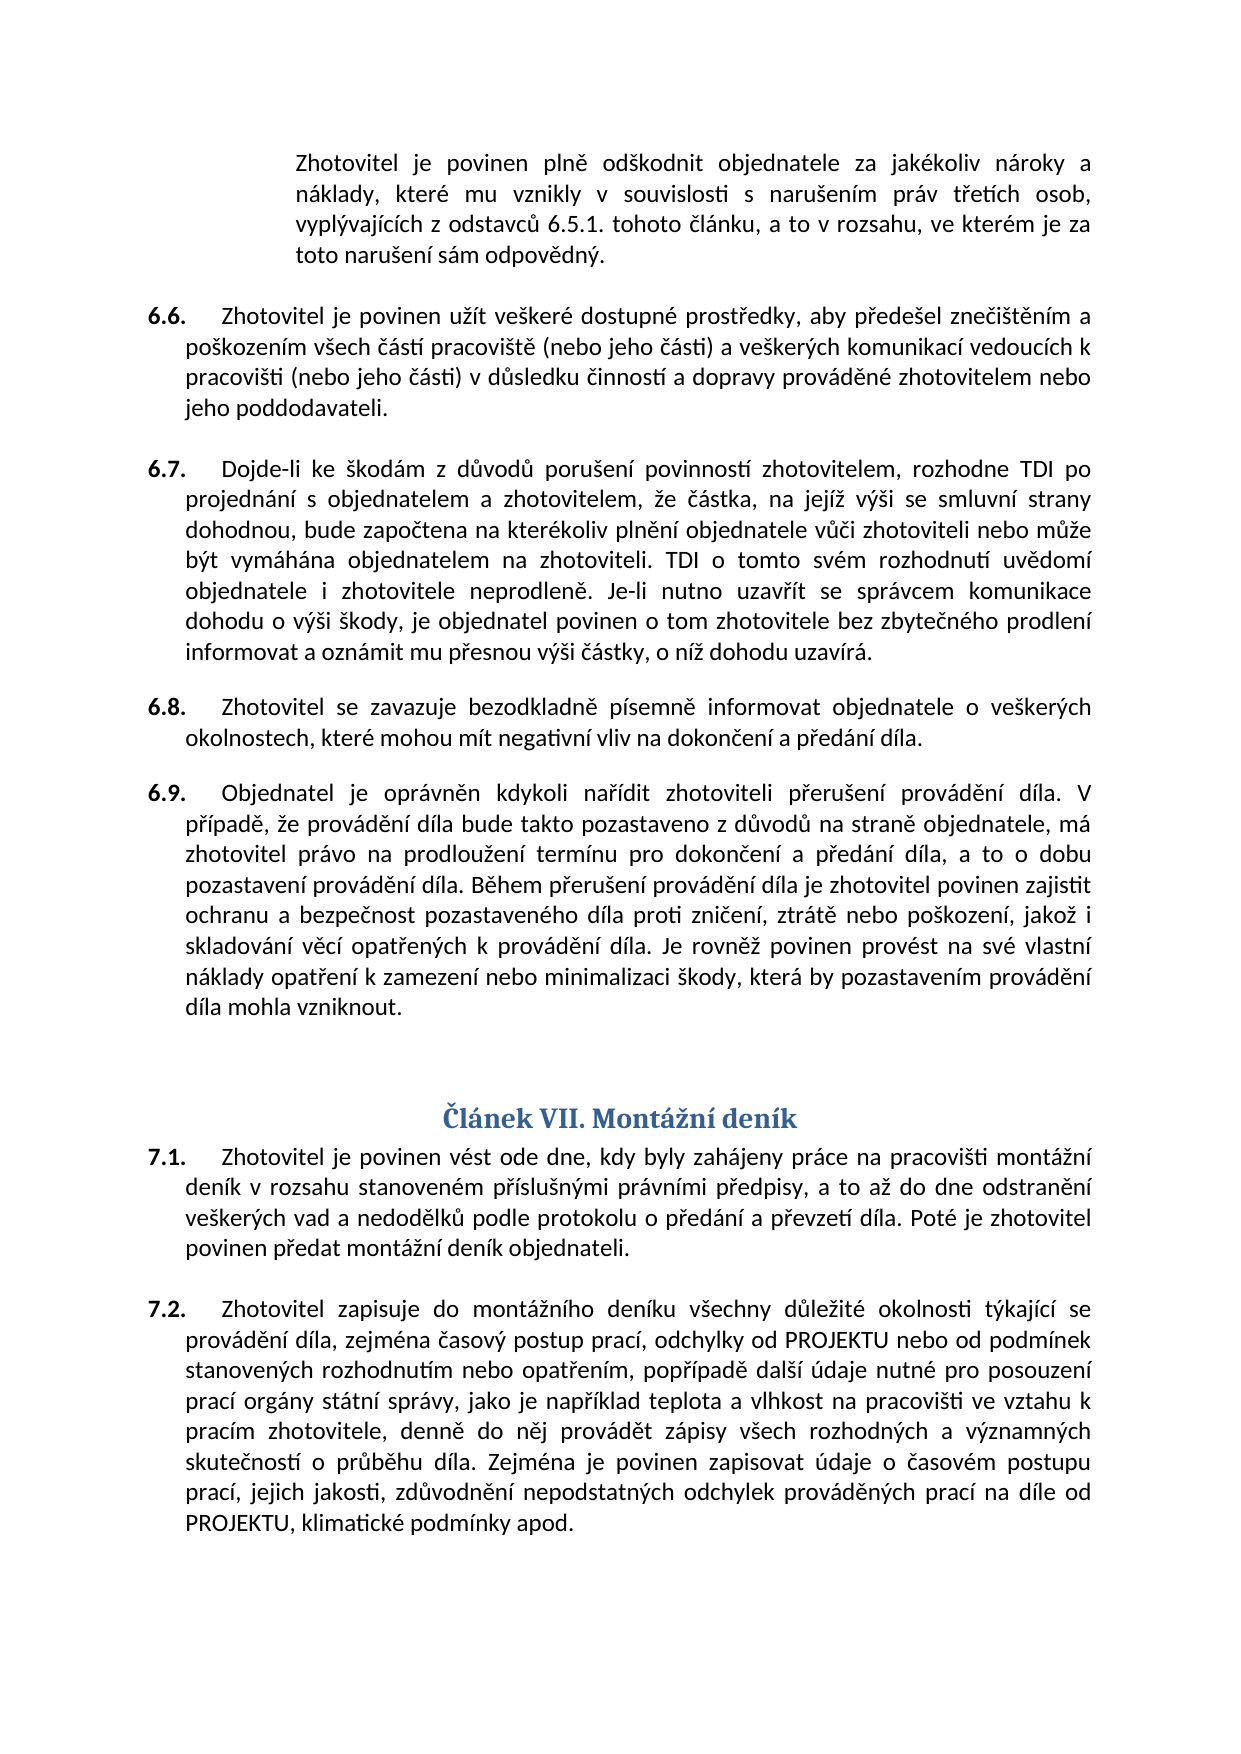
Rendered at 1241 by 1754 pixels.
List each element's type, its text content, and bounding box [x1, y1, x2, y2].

subtitle Článek VII. Montážní deník [148, 1102, 1093, 1136]
list Objednatel je oprávněn kdykoli nařídit zhotoviteli přerušení provádění díla. V případě, že provádění díla bude takto pozastaveno z důvodů na straně objednatele, má zhotovitel právo na prodloužení termínu pro dokončení a předání díla, a to o dobu pozastavení provádění díla. Během přerušení provádění díla je zhotovitel povinen zajistit ochranu a bezpečnost pozastaveného díla proti zničení, ztrátě nebo poškození, jakož i skladování věcí opatřených k provádění díla. Je rovněž povinen provést na své vlastní náklady opatření k zamezení nebo minimalizaci škody, která by pozastavením provádění díla mohla vzniknout. [148, 777, 1093, 1022]
text Zhotovitel je povinen plně odškodnit objednatele za jakékoliv nároky a náklady, které mu vznikly v souvislosti s narušením práv třetích osob, vyplývajících z odstavců 6.5.1. tohoto článku, a to v rozsahu, ve kterém je za toto narušení sám odpovědný. [295, 148, 1093, 270]
list Zhotovitel je povinen vést ode dne, kdy byly zahájeny práce na pracovišti montážní deník v rozsahu stanoveném příslušnými právními předpisy, a to až do dne odstranění veškerých vad a nedodělků podle protokolu o předání a převzetí díla. Poté je zhotovitel povinen předat montážní deník objednateli. [148, 1141, 1093, 1263]
list Zhotovitel zapisuje do montážního deníku všechny důležité okolnosti týkající se provádění díla, zejména časový postup prací, odchylky od PROJEKTU nebo od podmínek stanovených rozhodnutím nebo opatřením, popřípadě další údaje nutné pro posouzení prací orgány státní správy, jako je například teplota a vlhkost na pracovišti ve vztahu k pracím zhotovitele, denně do něj provádět zápisy všech rozhodných a významných skutečností o průběhu díla. Zejména je povinen zapisovat údaje o časovém postupu prací, jejich jakosti, zdůvodnění nepodstatných odchylek prováděných prací na díle od PROJEKTU, klimatické podmínky apod. [148, 1293, 1093, 1537]
list Zhotovitel se zavazuje bezodkladně písemně informovat objednatele o veškerých okolnostech, které mohou mít negativní vliv na dokončení a předání díla. [148, 691, 1093, 752]
list Zhotovitel je povinen užít veškeré dostupné prostředky, aby předešel znečištěním a poškozením všech částí pracoviště (nebo jeho části) a veškerých komunikací vedoucích k pracovišti (nebo jeho části) v důsledku činností a dopravy prováděné zhotovitelem nebo jeho poddodavateli. [148, 300, 1093, 422]
list Dojde-li ke škodám z důvodů porušení povinností zhotovitelem, rozhodne TDI po projednání s objednatelem a zhotovitelem, že částka, na jejíž výši se smluvní strany dohodnou, bude započtena na kterékoliv plnění objednatele vůči zhotoviteli nebo může být vymáhána objednatelem na zhotoviteli. TDI o tomto svém rozhodnutí uvědomí objednatele i zhotovitele neprodleně. Je-li nutno uzavřít se správcem komunikace dohodu o výši škody, je objednatel povinen o tom zhotovitele bez zbytečného prodlení informovat a oznámit mu přesnou výši částky, o níž dohodu uzavírá. [148, 453, 1093, 666]
